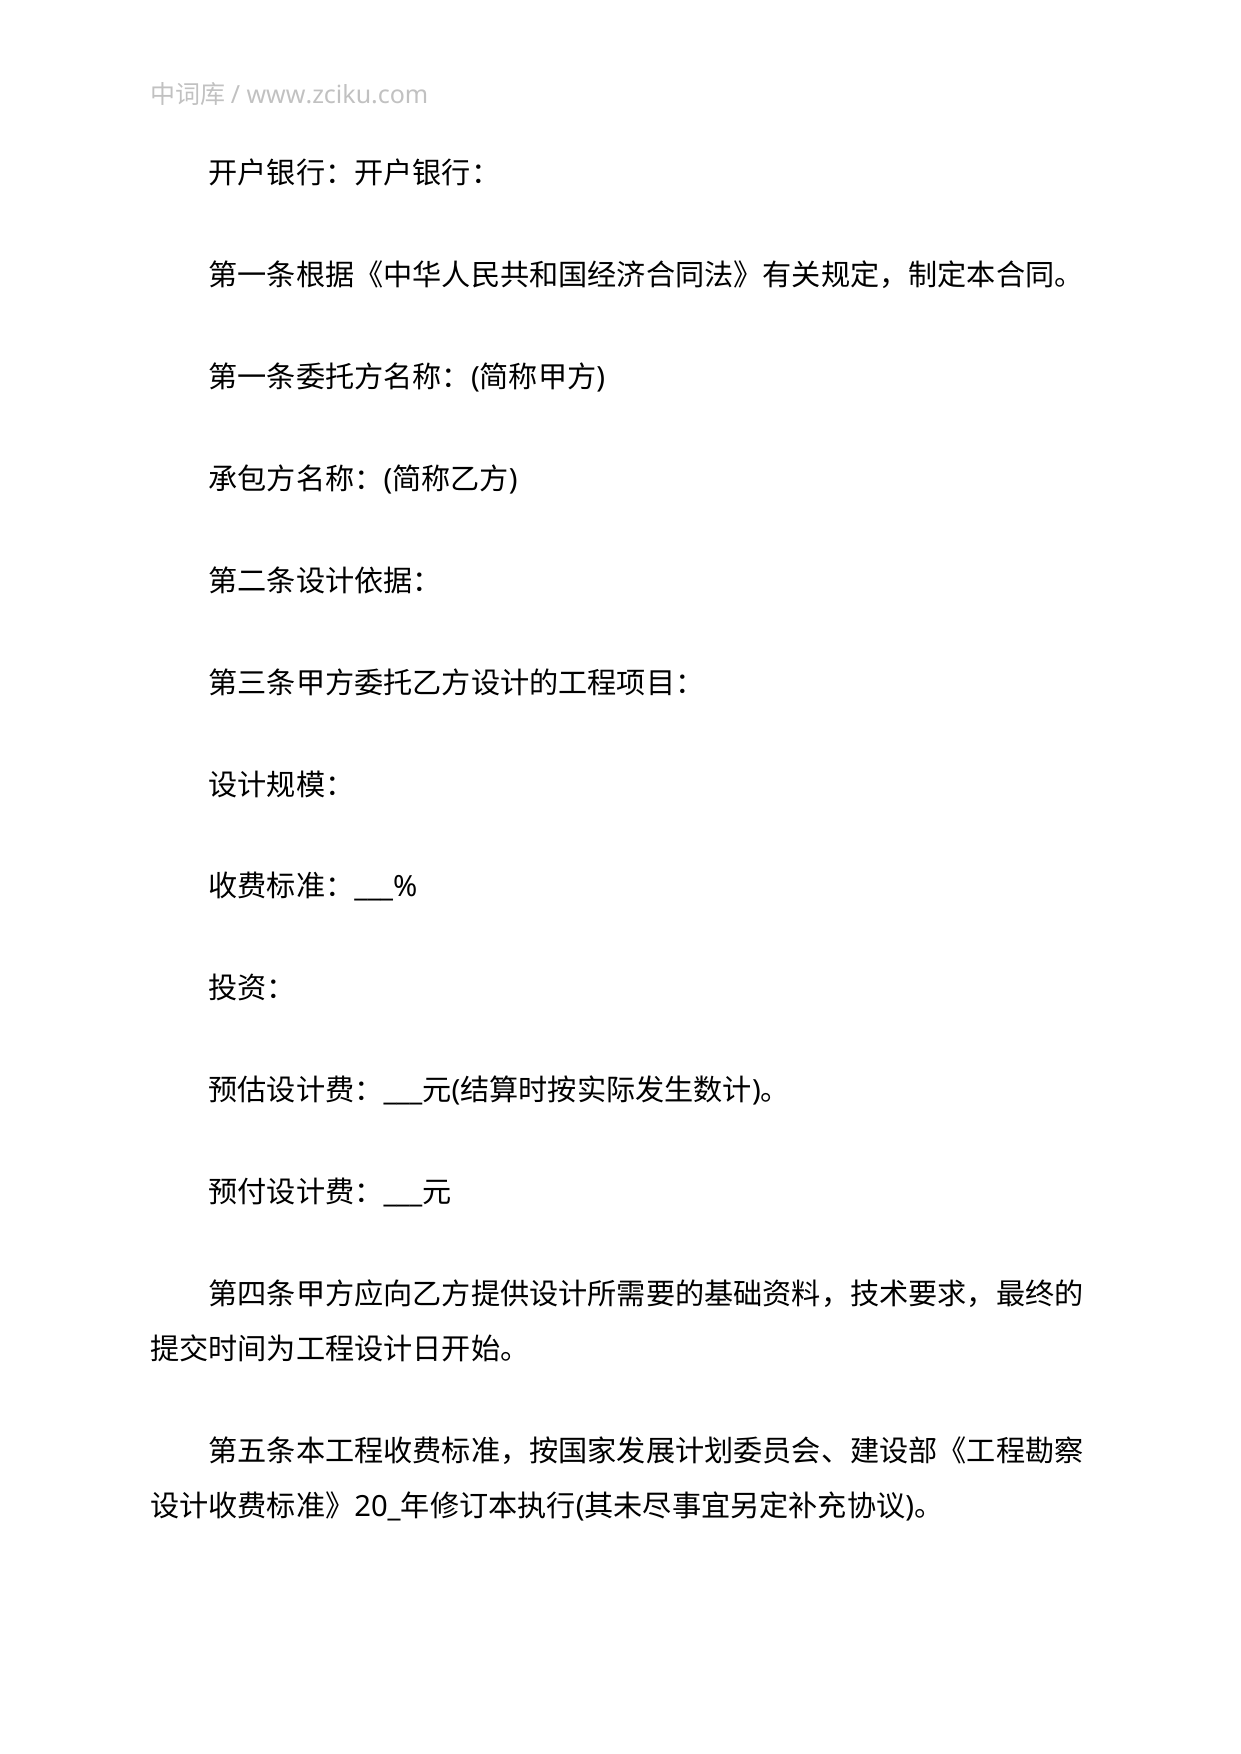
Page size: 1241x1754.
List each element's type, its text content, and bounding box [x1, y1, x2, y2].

text 第四条甲方应向乙方提供设计所需要的基础资料，技术要求，最终的提交时间为工程设计日开始。 [150, 1271, 1090, 1368]
text 承包方名称：(简称乙方) [150, 456, 1090, 498]
text 第一条委托方名称：(简称甲方) [150, 353, 1090, 396]
text 第一条根据《中华人民共和国经济合同法》有关规定，制定本合同。 [150, 252, 1090, 294]
text 收费标准：___% [150, 863, 1090, 905]
text 第二条设计依据： [150, 557, 1090, 600]
text 预付设计费：___元 [150, 1168, 1090, 1211]
text 设计规模： [150, 761, 1090, 803]
text 第五条本工程收费标准，按国家发展计划委员会、建设部《工程勘察设计收费标准》20_年修订本执行(其未尽事宜另定补充协议)。 [150, 1427, 1090, 1524]
text 投资： [150, 965, 1090, 1007]
text 第三条甲方委托乙方设计的工程项目： [150, 659, 1090, 702]
text 开户银行：开户银行： [150, 150, 1090, 192]
text 预估设计费：___元(结算时按实际发生数计)。 [150, 1067, 1090, 1109]
